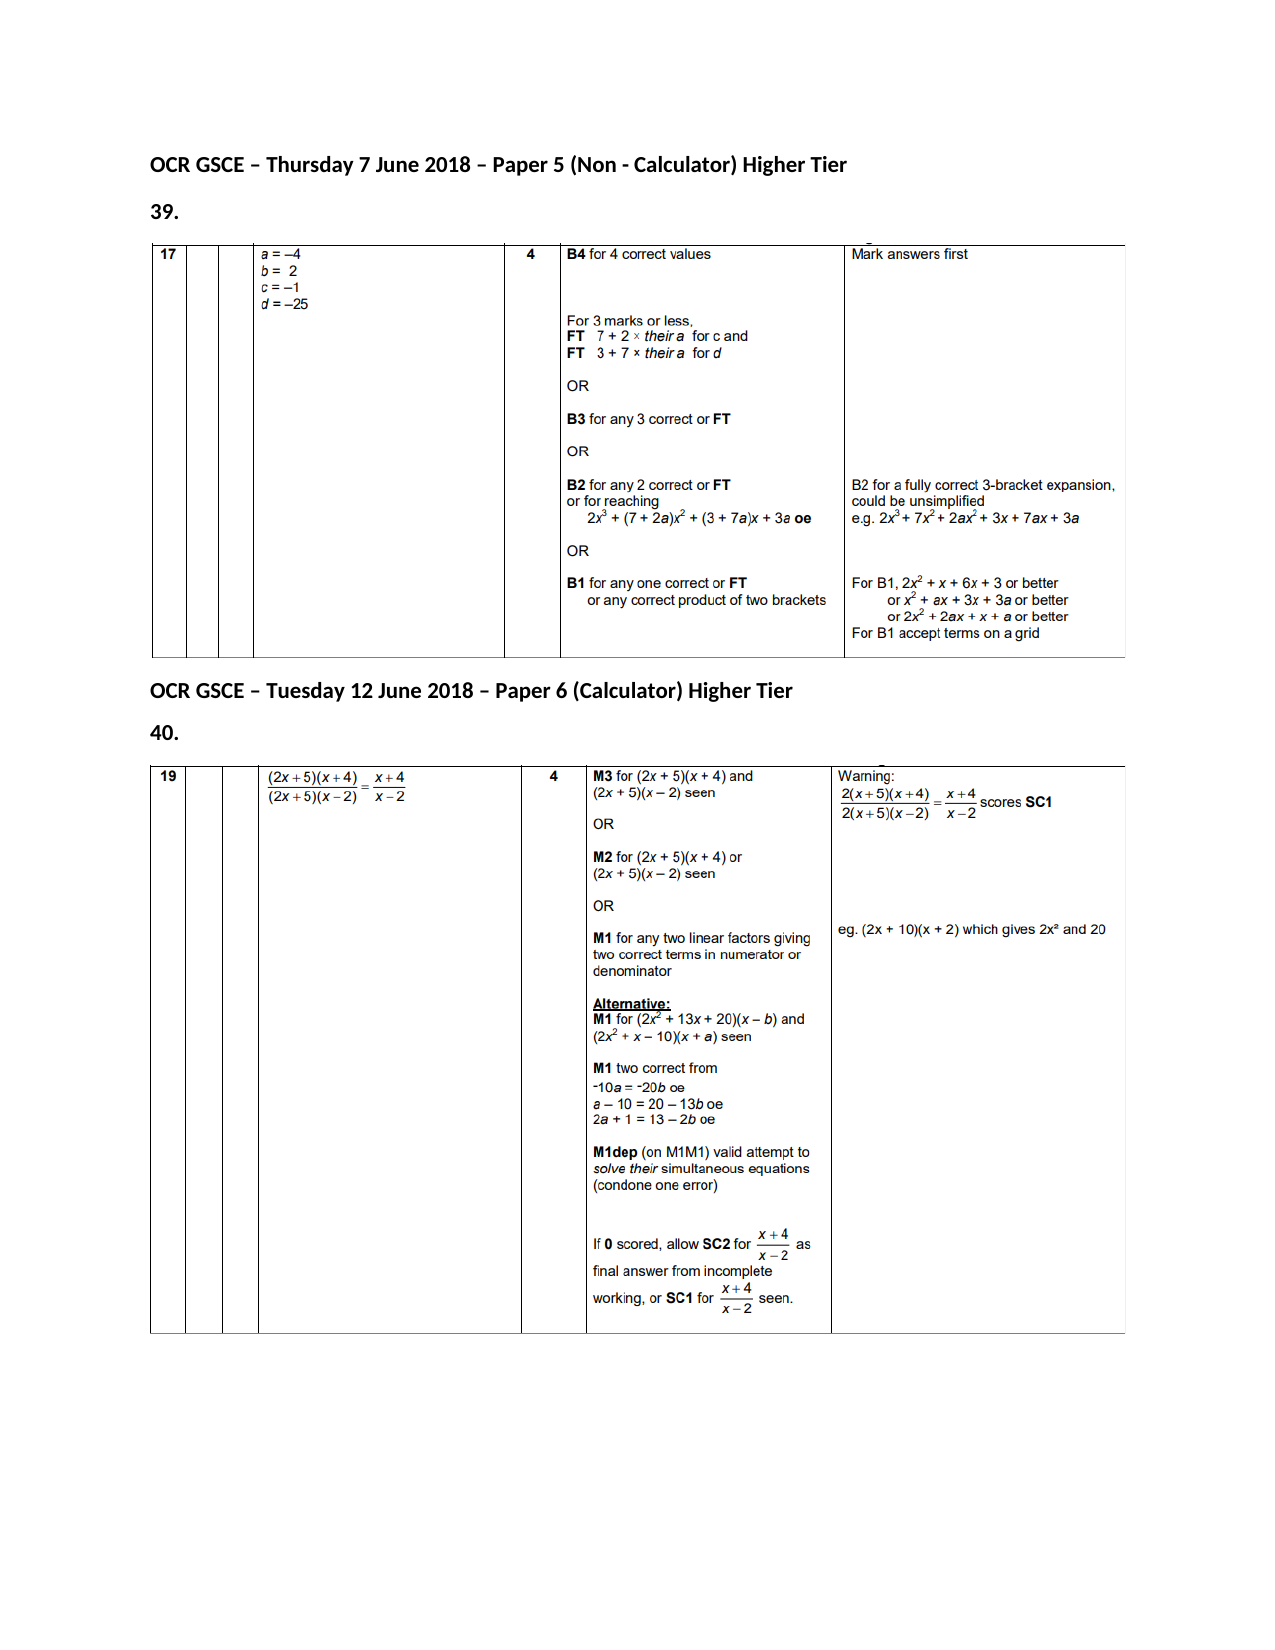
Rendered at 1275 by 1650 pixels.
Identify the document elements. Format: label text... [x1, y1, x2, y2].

picture [150, 243, 1125, 658]
text OCR GSCE – Tuesday 12 June 2018 – Paper 6 (Calculator) Higher Tier [150, 676, 1125, 704]
text 40. [150, 718, 1125, 746]
picture [150, 765, 1125, 1334]
text OCR GSCE – Thursday 7 June 2018 – Paper 5 (Non - Calculator) Higher Tier [150, 150, 1125, 178]
text 39. [150, 197, 1125, 225]
